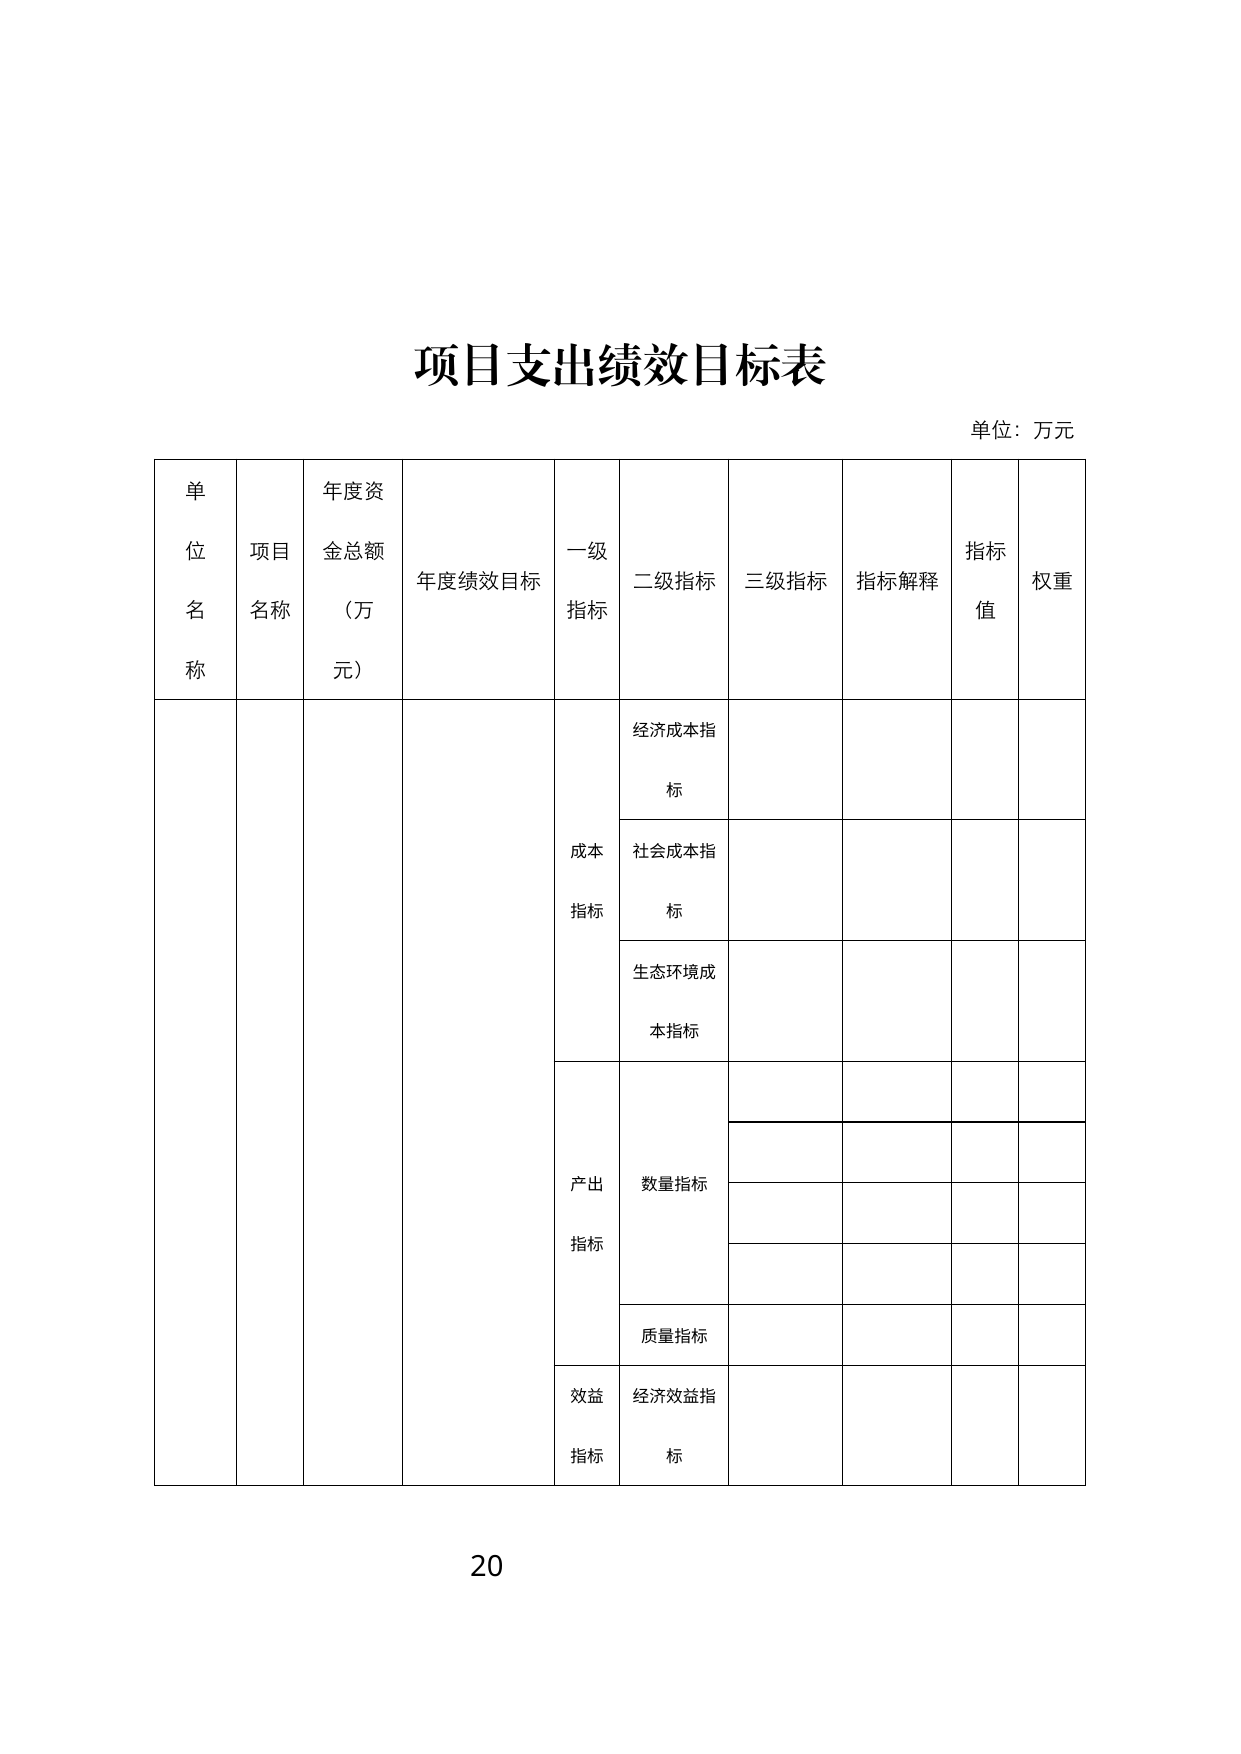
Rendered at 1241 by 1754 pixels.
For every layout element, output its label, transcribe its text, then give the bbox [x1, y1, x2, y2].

table_cell [1019, 1366, 1085, 1485]
table_cell [952, 1366, 1018, 1485]
table_cell 经济成本指标 [620, 700, 728, 819]
table_cell 年度资金总额（万元） [304, 460, 402, 699]
table_cell 指标值 [952, 460, 1018, 699]
table_cell 单 位 名 称 [155, 460, 236, 699]
table_cell 生态环境成本指标 [620, 941, 728, 1061]
table_header 项目支出绩效目标表 单位：万元 [154, 339, 1086, 458]
table_cell [729, 941, 842, 1061]
table_cell [1019, 1062, 1085, 1121]
table_cell [952, 941, 1018, 1061]
table_cell [952, 1305, 1018, 1365]
table_cell [729, 1305, 842, 1365]
table_cell [843, 1366, 951, 1485]
table_cell 一级指标 [555, 460, 619, 699]
table_cell 产出指标 [555, 1062, 619, 1365]
table_cell [843, 700, 951, 819]
table_cell [729, 1366, 842, 1485]
table_cell [1019, 700, 1085, 819]
table_cell 三级指标 [729, 460, 842, 699]
table_cell [1019, 1305, 1085, 1365]
table_cell [843, 1062, 951, 1121]
table_cell 成本指标 [555, 700, 619, 1061]
table_cell [843, 1244, 951, 1304]
table_cell [843, 820, 951, 940]
table_cell [843, 1123, 951, 1182]
table_cell [729, 1244, 842, 1304]
table_cell [237, 700, 303, 1485]
table_cell 权重 [1019, 460, 1085, 699]
table_cell [952, 1123, 1018, 1182]
table_cell [952, 1244, 1018, 1304]
table_cell [843, 1183, 951, 1243]
table_cell [403, 700, 554, 1485]
table_cell [1019, 1123, 1085, 1182]
table_cell [729, 1062, 842, 1121]
table_cell [1019, 941, 1085, 1061]
table_cell [843, 941, 951, 1061]
table_cell 指标解释 [843, 460, 951, 699]
table_cell [155, 700, 236, 1485]
table_cell [952, 700, 1018, 819]
table_cell [952, 1062, 1018, 1121]
table_cell [952, 820, 1018, 940]
table_cell [304, 700, 402, 1485]
table_cell [729, 700, 842, 819]
table_cell [952, 1183, 1018, 1243]
table_cell [1019, 1183, 1085, 1243]
table_cell [729, 1123, 842, 1182]
table_cell 社会成本指标 [620, 820, 728, 940]
table_cell 经济效益指标 [620, 1366, 728, 1485]
table_cell 项目名称 [237, 460, 303, 699]
table_cell [843, 1305, 951, 1365]
table_cell [1019, 820, 1085, 940]
table_cell [729, 1183, 842, 1243]
table_cell 数量指标 [620, 1062, 728, 1304]
table_cell 二级指标 [620, 460, 728, 699]
table_cell 效益指标 [555, 1366, 619, 1485]
table_cell 质量指标 [620, 1305, 728, 1365]
table_cell [1019, 1244, 1085, 1304]
table_cell 年度绩效目标 [403, 460, 554, 699]
table_cell [729, 820, 842, 940]
